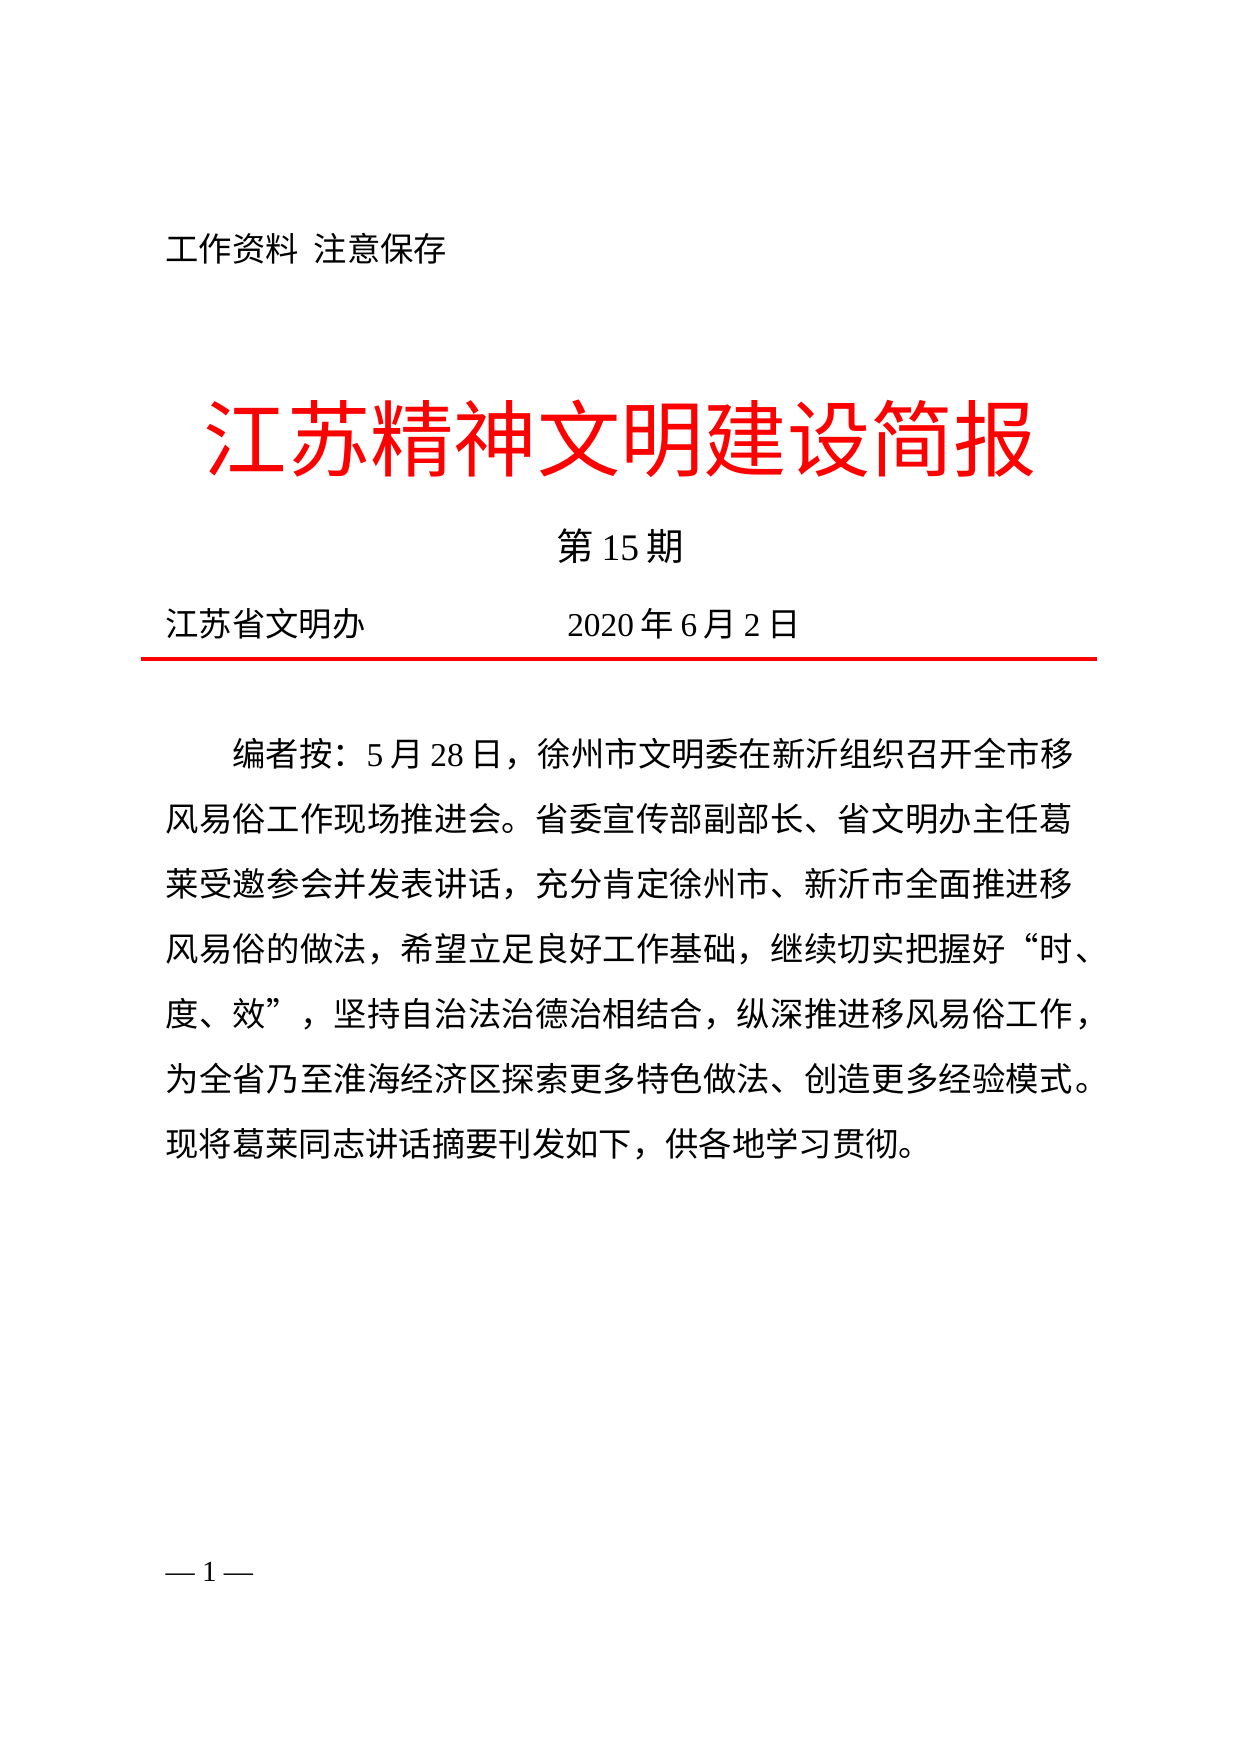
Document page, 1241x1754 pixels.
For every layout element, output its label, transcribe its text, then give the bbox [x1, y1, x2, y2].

text 编者按：5月28日，徐州市文明委在新沂组织召开全市移风易俗工作现场推进会。省委宣传部副部长、省文明办主任葛莱受邀参会并发表讲话，充分肯定徐州市、新沂市全面推进移风易俗的做法，希望立足良好工作基础，继续切实把握好“时、度、效”，坚持自治法治德治相结合，纵深推进移风易俗工作，为全省乃至淮海经济区探索更多特色做法、创造更多经验模式。现将葛莱同志讲话摘要刊发如下，供各地学习贯彻。 [165, 719, 1075, 1174]
text 工作资料 注意保存 [165, 214, 1075, 279]
text 江苏精神文明建设简报 [165, 369, 1075, 499]
text 第15期 [165, 512, 1075, 577]
text 江苏省文明办 2020年6月2日 [165, 589, 1077, 654]
